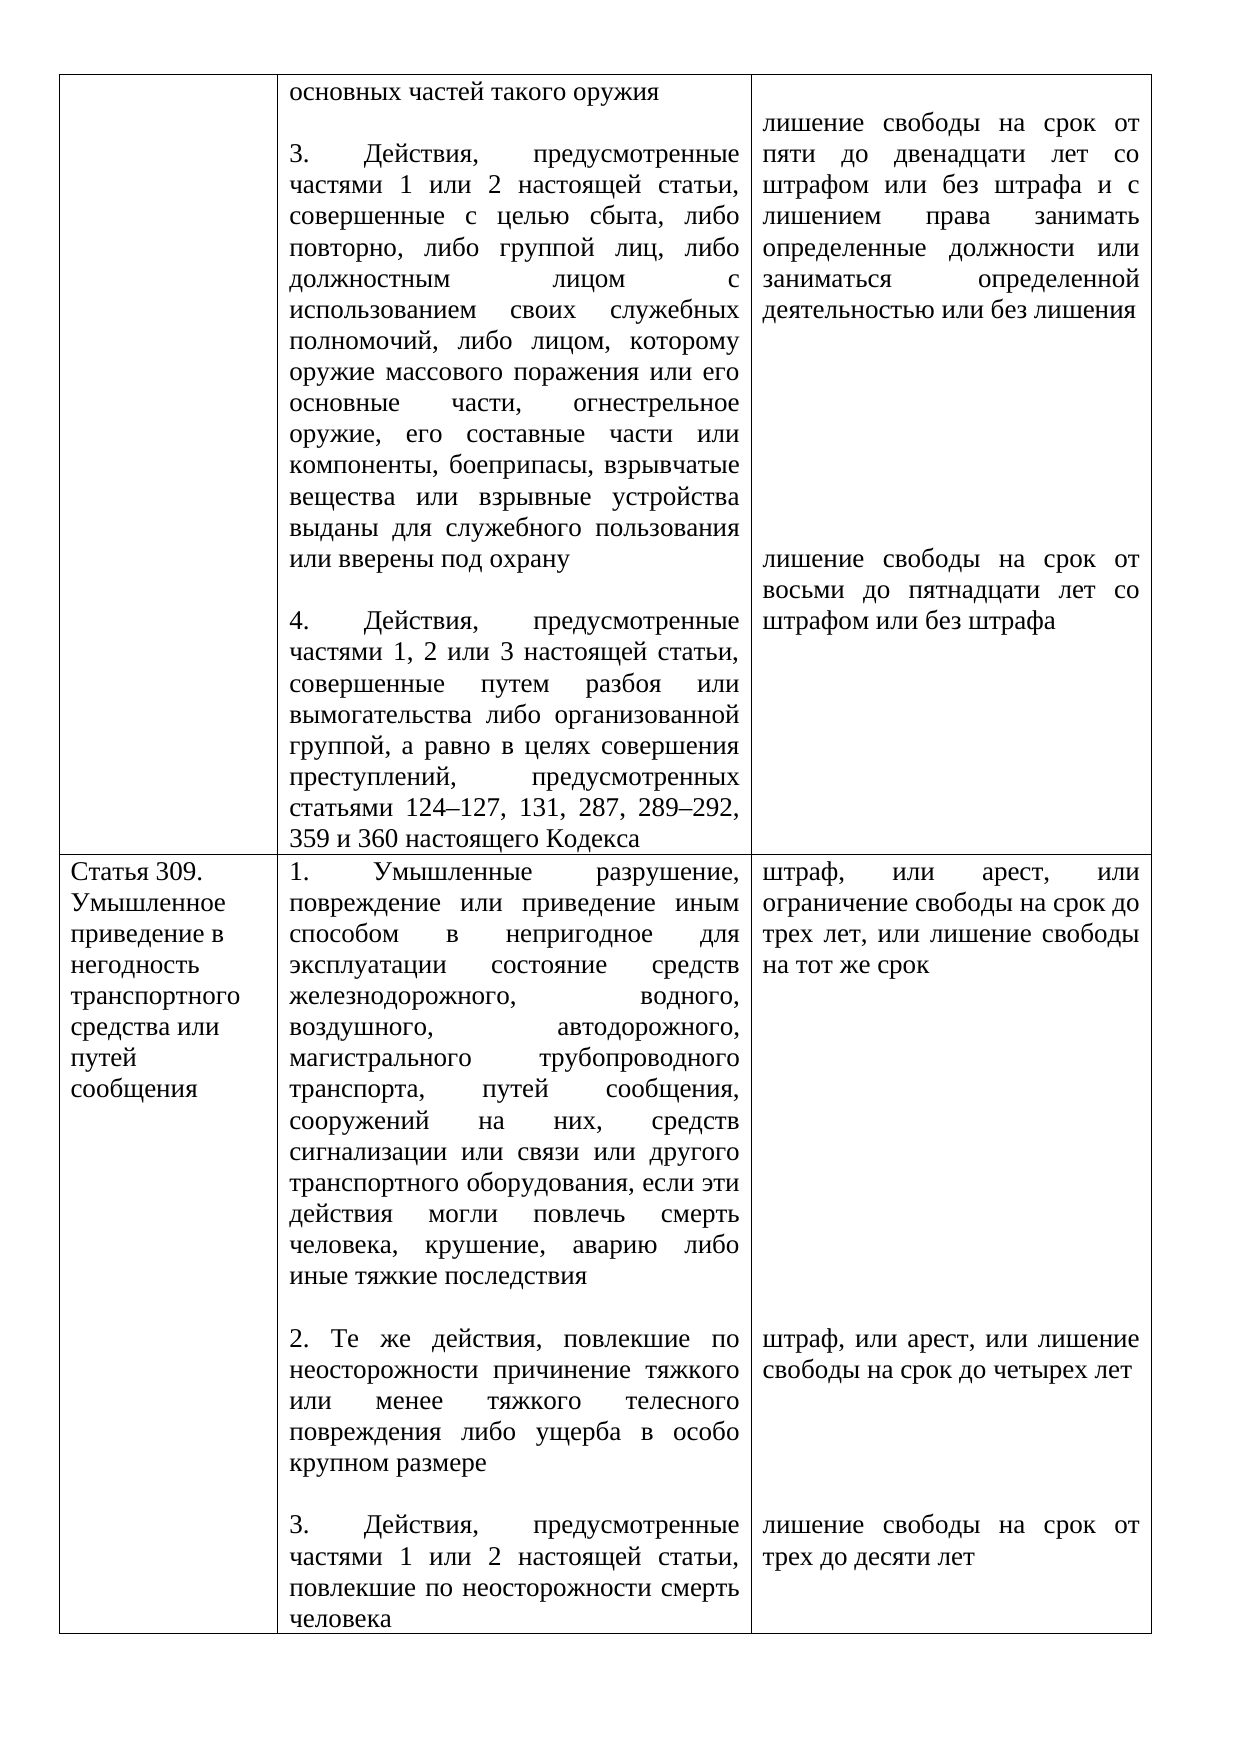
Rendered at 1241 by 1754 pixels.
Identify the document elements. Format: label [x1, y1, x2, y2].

table_cell [752, 855, 1151, 1633]
table_cell [278, 75, 751, 853]
table_cell [752, 75, 1151, 853]
table_cell [60, 855, 277, 1633]
table_cell [278, 855, 751, 1633]
table_cell [60, 75, 277, 853]
